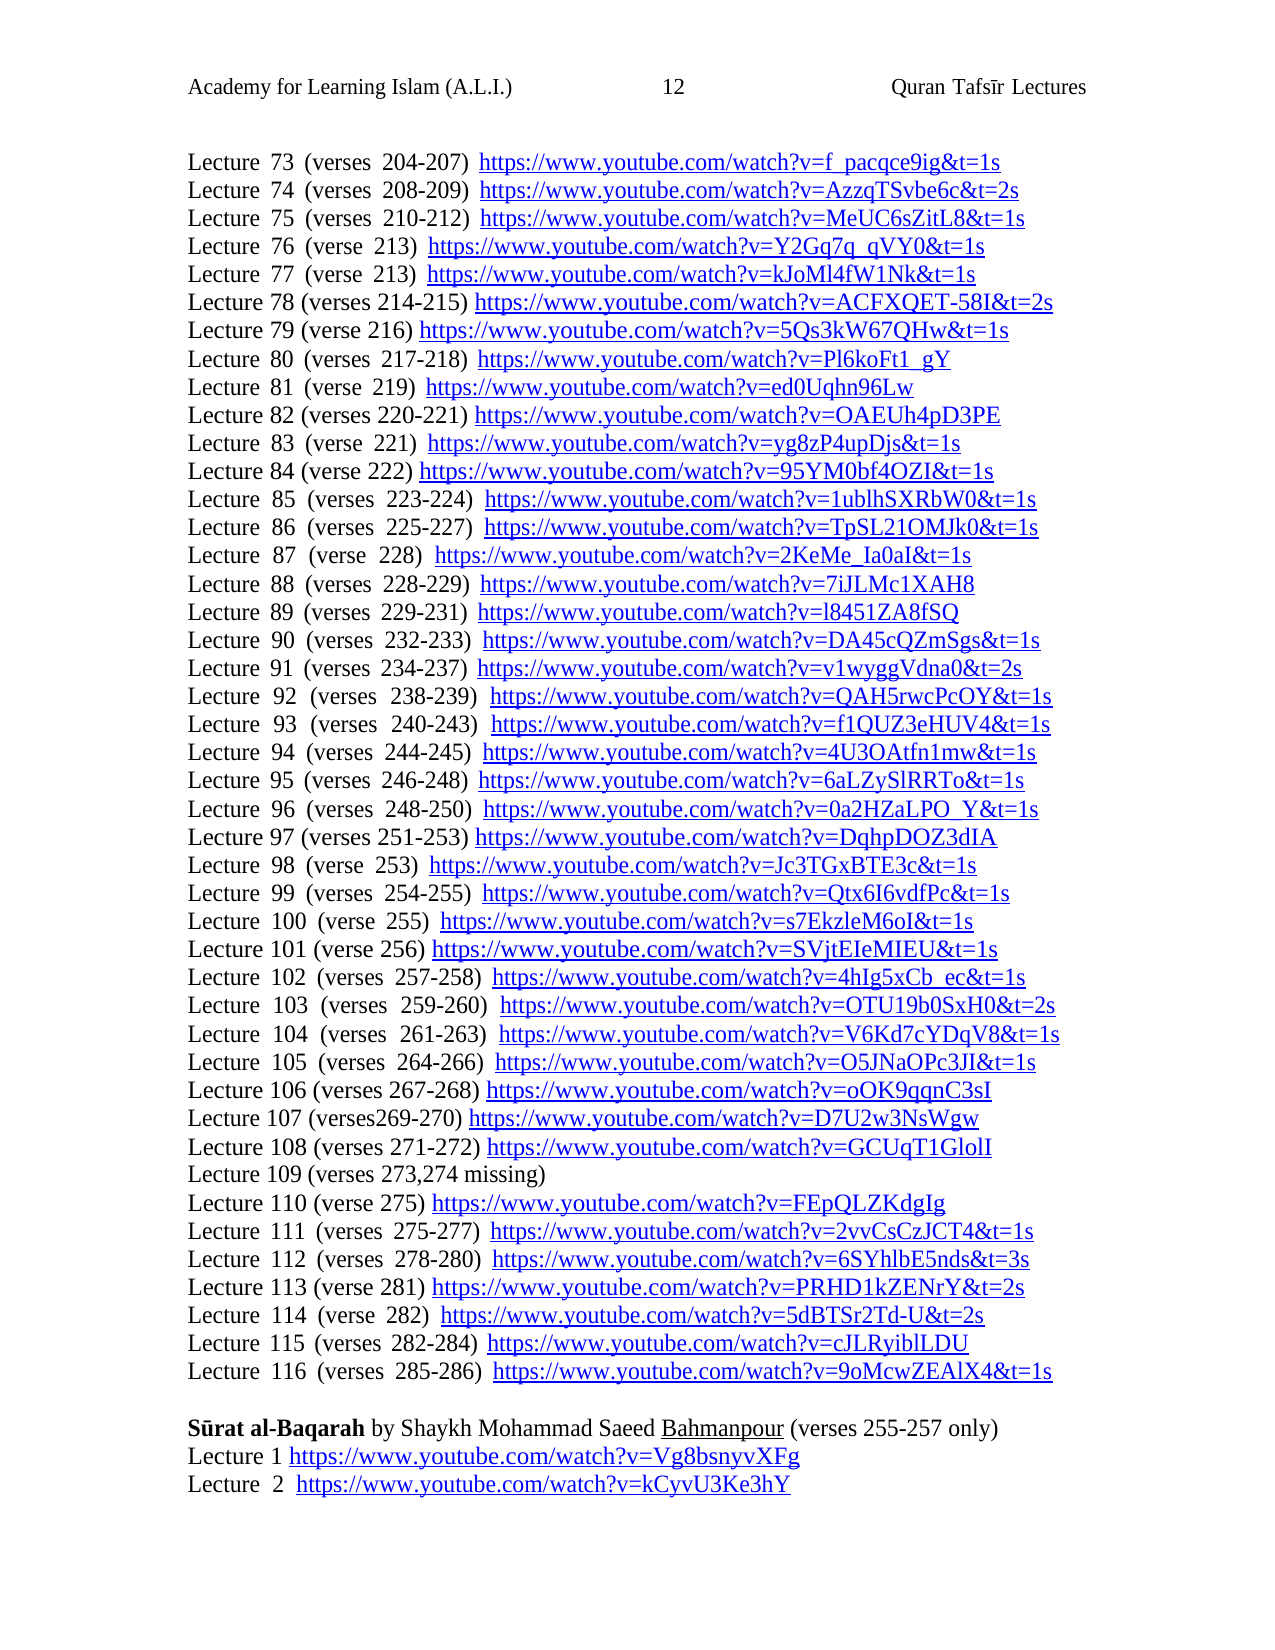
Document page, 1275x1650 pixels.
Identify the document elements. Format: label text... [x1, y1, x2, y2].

text Lecture 91 (verses 234-237) https://www.youtube.com/watch?v=v1wyggVdna0&t=2s [187, 654, 1100, 682]
text Lecture 73 (verses 204-207) https://www.youtube.com/watch?v=f_pacqce9ig&t=1s [187, 147, 1100, 176]
text Lecture 94 (verses 244-245) https://www.youtube.com/watch?v=4U3OAtfn1mw&t=1s [187, 738, 1100, 766]
text Lecture 2 https://www.youtube.com/watch?v=kCyvU3Ke3hY [187, 1470, 1100, 1498]
text Lecture 79 (verse 216) https://www.youtube.com/watch?v=5Qs3kW67QHw&t=1s [187, 316, 1100, 344]
text Lecture 86 (verses 225-227) https://www.youtube.com/watch?v=TpSL21OMJk0&t=1s [187, 513, 1100, 541]
text Lecture 74 (verses 208-209) https://www.youtube.com/watch?v=AzzqTSvbe6c&t=2s [187, 176, 1100, 204]
text Lecture 87 (verse 228) https://www.youtube.com/watch?v=2KeMe_Ia0aI&t=1s [187, 541, 1100, 569]
text Lecture 99 (verses 254-255) https://www.youtube.com/watch?v=Qtx6I6vdfPc&t=1s [187, 879, 1100, 907]
text Lecture 113 (verse 281) https://www.youtube.com/watch?v=PRHD1kZENrY&t=2s [187, 1273, 1100, 1301]
text Lecture 98 (verse 253) https://www.youtube.com/watch?v=Jc3TGxBTE3c&t=1s [187, 851, 1100, 879]
text Lecture 88 (verses 228-229) https://www.youtube.com/watch?v=7iJLMc1XAH8 [187, 569, 1100, 598]
text Lecture 75 (verses 210-212) https://www.youtube.com/watch?v=MeUC6sZitL8&t=1s [187, 204, 1100, 232]
text Lecture 77 (verse 213) https://www.youtube.com/watch?v=kJoMl4fW1Nk&t=1s [187, 260, 1100, 288]
text Lecture 82 (verses 220-221) https://www.youtube.com/watch?v=OAEUh4pD3PE [187, 401, 1100, 429]
text Lecture 83 (verse 221) https://www.youtube.com/watch?v=yg8zP4upDjs&t=1s [187, 429, 1100, 457]
text Lecture 101 (verse 256) https://www.youtube.com/watch?v=SVjtEIeMIEU&t=1s [187, 935, 1100, 963]
text Lecture 100 (verse 255) https://www.youtube.com/watch?v=s7EkzleM6oI&t=1s [187, 907, 1100, 935]
text Lecture 96 (verses 248-250) https://www.youtube.com/watch?v=0a2HZaLPO_Y&t=1s [187, 794, 1100, 823]
text Lecture 85 (verses 223-224) https://www.youtube.com/watch?v=1ublhSXRbW0&t=1s [187, 485, 1100, 513]
text Lecture 105 (verses 264-266) https://www.youtube.com/watch?v=O5JNaOPc3JI&t=1s [187, 1048, 1100, 1076]
text Lecture 102 (verses 257-258) https://www.youtube.com/watch?v=4hIg5xCb_ec&t=1s [187, 963, 1100, 991]
text Lecture 93 (verses 240-243) https://www.youtube.com/watch?v=f1QUZ3eHUV4&t=1s [187, 710, 1100, 738]
text Lecture 103 (verses 259-260) https://www.youtube.com/watch?v=OTU19b0SxH0&t=2s [187, 991, 1100, 1019]
text Lecture 104 (verses 261-263) https://www.youtube.com/watch?v=V6Kd7cYDqV8&t=1s [187, 1019, 1100, 1048]
text Lecture 109 (verses 273,274 missing) [187, 1161, 1100, 1188]
text Lecture 116 (verses 285-286) https://www.youtube.com/watch?v=9oMcwZEAlX4&t=1s [187, 1357, 1100, 1386]
text Lecture 81 (verse 219) https://www.youtube.com/watch?v=ed0Uqhn96Lw [187, 373, 1100, 401]
text Lecture 80 (verses 217-218) https://www.youtube.com/watch?v=Pl6koFt1_gY [187, 344, 1100, 373]
text Lecture 84 (verse 222) https://www.youtube.com/watch?v=95YM0bf4OZI&t=1s [187, 457, 1100, 485]
text Lecture 76 (verse 213) https://www.youtube.com/watch?v=Y2Gq7q_qVY0&t=1s [187, 232, 1100, 260]
text Lecture 95 (verses 246-248) https://www.youtube.com/watch?v=6aLZySlRRTo&t=1s [187, 766, 1100, 794]
text Lecture 106 (verses 267-268) https://www.youtube.com/watch?v=oOK9qqnC3sI Lecture 107 (verses269-270) https://www.youtube.com/watch?v=D7U2w3NsWgw Lecture 108 (verses 271-272) https://www.youtube.com/watch?v=GCUqT1GlolI [187, 1076, 1020, 1161]
text Lecture 97 (verses 251-253) https://www.youtube.com/watch?v=DqhpDOZ3dIA [187, 823, 1100, 851]
text Lecture 89 (verses 229-231) https://www.youtube.com/watch?v=l8451ZA8fSQ [187, 598, 1100, 626]
text Lecture 110 (verse 275) https://www.youtube.com/watch?v=FEpQLZKdgIg [187, 1188, 1100, 1217]
text Lecture 78 (verses 214-215) https://www.youtube.com/watch?v=ACFXQET-58I&t=2s [187, 288, 1100, 316]
text Sūrat al-Baqarah by Shaykh Mohammad Saeed Bahmanpour (verses 255-257 only) Lecture 1 https://www.youtube.com/watch?v=Vg8bsnyvXFg [187, 1413, 1020, 1470]
text Lecture 90 (verses 232-233) https://www.youtube.com/watch?v=DA45cQZmSgs&t=1s [187, 626, 1100, 654]
text Lecture 111 (verses 275-277) https://www.youtube.com/watch?v=2vvCsCzJCT4&t=1s [187, 1217, 1100, 1245]
text Lecture 114 (verse 282) https://www.youtube.com/watch?v=5dBTSr2Td-U&t=2s [187, 1301, 1100, 1329]
text Lecture 112 (verses 278-280) https://www.youtube.com/watch?v=6SYhlbE5nds&t=3s [187, 1245, 1100, 1273]
text Lecture 115 (verses 282-284) https://www.youtube.com/watch?v=cJLRyiblLDU [187, 1329, 1100, 1357]
text Lecture 92 (verses 238-239) https://www.youtube.com/watch?v=QAH5rwcPcOY&t=1s [187, 682, 1100, 710]
